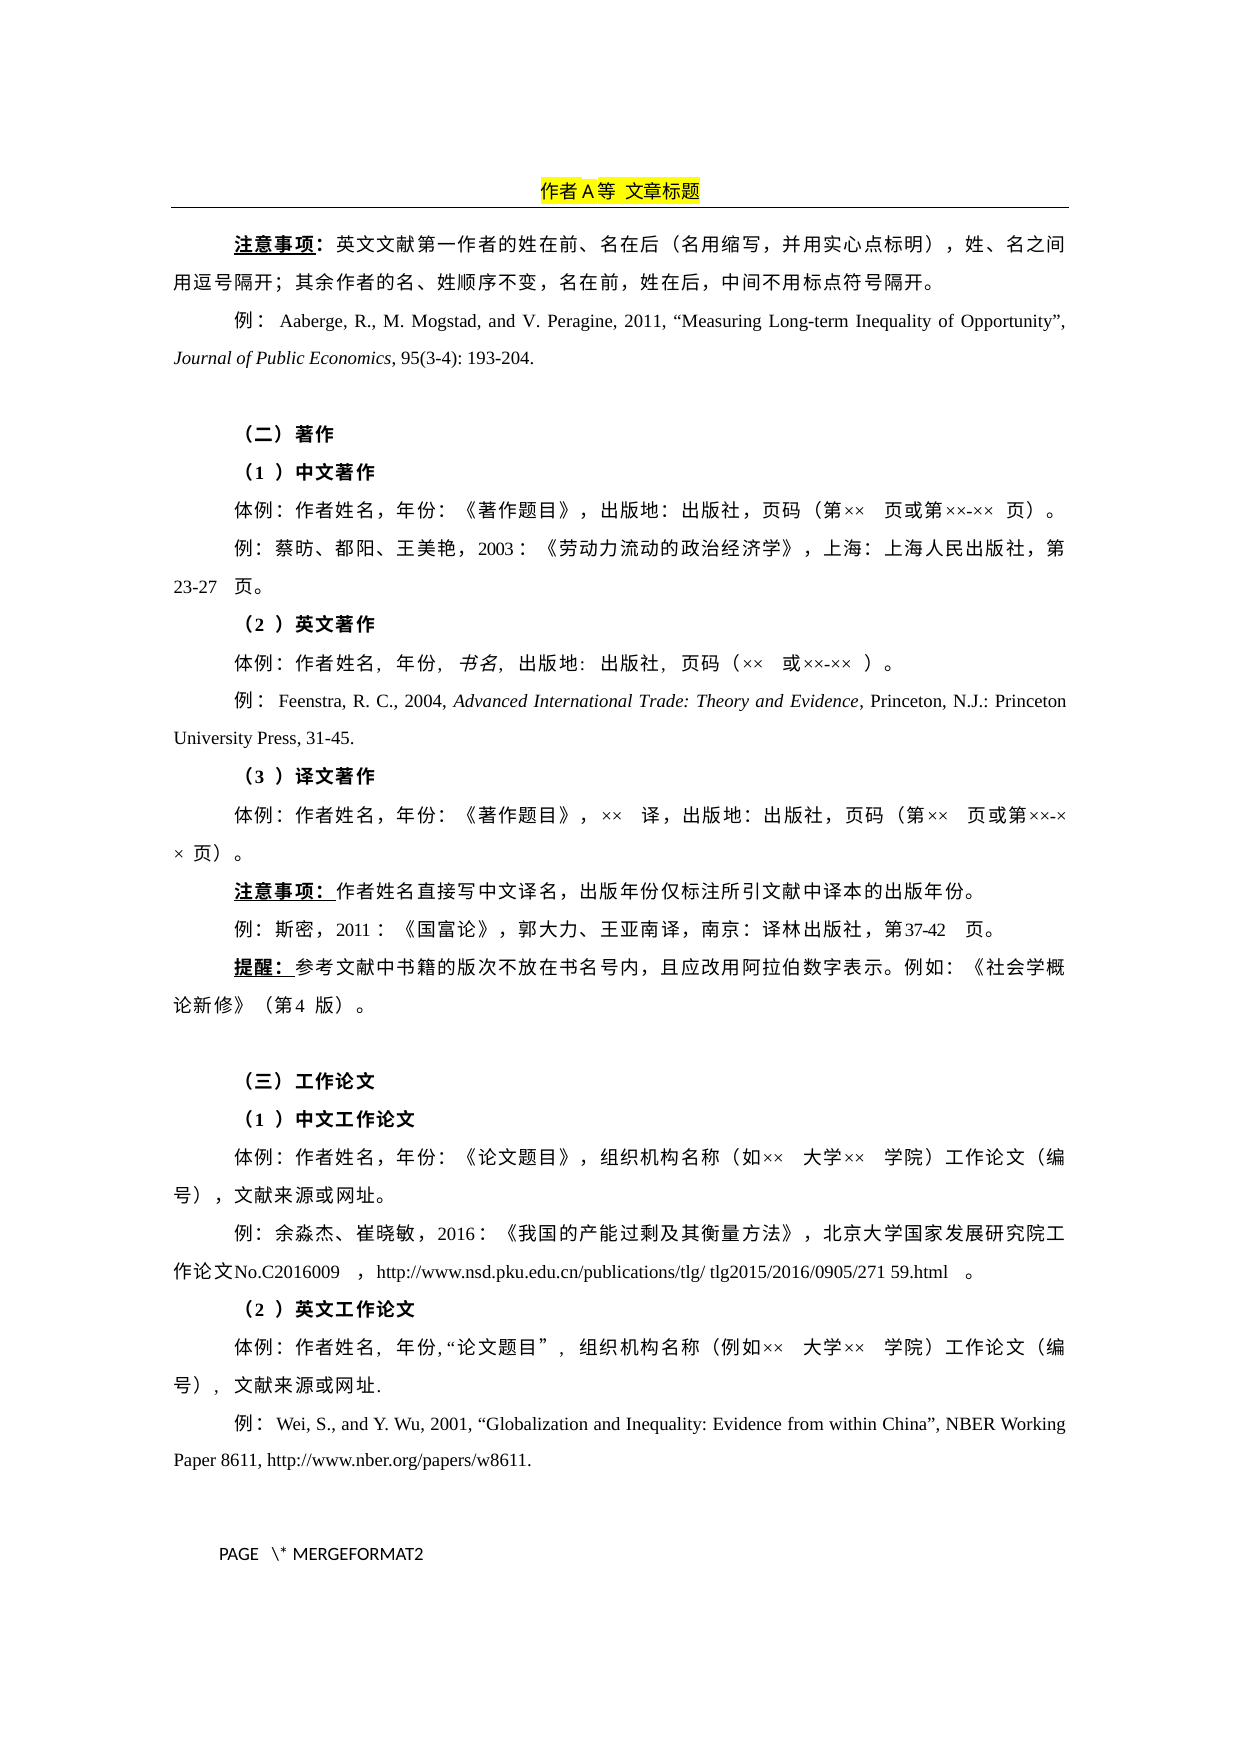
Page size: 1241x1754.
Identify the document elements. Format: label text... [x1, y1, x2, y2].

text （二）著作 [173, 414, 1067, 453]
text 提醒：参考文献中书籍的版次不放在书名号内，且应改用阿拉伯数字表示。例如：《社会学概论新修》（第4版）。 [173, 947, 1067, 1023]
text 例：斯密，2011：《国富论》，郭大力、王亚南译，南京：译林出版社，第37-42页。 [173, 909, 1067, 947]
text 体例：作者姓名，年份：《著作题目》，出版地：出版社，页码（第××页或第××-××页）。 [173, 491, 1067, 529]
text 体例：作者姓名, 年份, 书名, 出版地: 出版社, 页码（××或××-××）。 [173, 643, 1067, 681]
text 体例：作者姓名，年份：《论文题目》，组织机构名称（如××大学××学院）工作论文（编号），文献来源或网址。 [173, 1137, 1067, 1213]
text 例：蔡昉、都阳、王美艳，2003：《劳动力流动的政治经济学》，上海：上海人民出版社，第23-27页。 [173, 529, 1067, 605]
text （2）英文工作论文 [173, 1289, 1067, 1327]
text （1）中文著作 [173, 453, 1067, 491]
text 体例：作者姓名, 年份, “论文题目”, 组织机构名称（例如××大学××学院）工作论文（编号）, 文献来源或网址. [173, 1327, 1067, 1403]
text （1）中文工作论文 [173, 1099, 1067, 1137]
text 例：Aaberge, R., M. Mogstad, and V. Peragine, 2011, “Measuring Long-term Inequality of Opportunity”, Journal of Public Economics, 95(3-4): 193-204. [173, 301, 1067, 377]
text 注意事项：英文文献第一作者的姓在前、名在后（名用缩写，并用实心点标明），姓、名之间用逗号隔开；其余作者的名、姓顺序不变，名在前，姓在后，中间不用标点符号隔开。 [173, 224, 1067, 301]
text （三）工作论文 [173, 1061, 1067, 1099]
text （3）译文著作 [173, 757, 1067, 795]
text 例：Wei, S., and Y. Wu, 2001, “Globalization and Inequality: Evidence from within China”, NBER Working Paper 8611, http://www.nber.org/papers/w8611. [173, 1403, 1067, 1479]
text 注意事项：作者姓名直接写中文译名，出版年份仅标注所引文献中译本的出版年份。 [173, 871, 1067, 909]
text 例：余淼杰、崔晓敏，2016：《我国的产能过剩及其衡量方法》，北京大学国家发展研究院工作论文No.C2016009，http://www.nsd.pku.edu.cn/publications/tlg/ tlg2015/2016/0905/271 59.html。 [173, 1213, 1067, 1289]
text 例：Feenstra, R. C., 2004, Advanced International Trade: Theory and Evidence, Princeton, N.J.: Princeton University Press, 31-45. [173, 681, 1067, 757]
text 体例：作者姓名，年份：《著作题目》，××译，出版地：出版社，页码（第××页或第××-××页）。 [173, 795, 1067, 871]
text （2）英文著作 [173, 605, 1067, 643]
